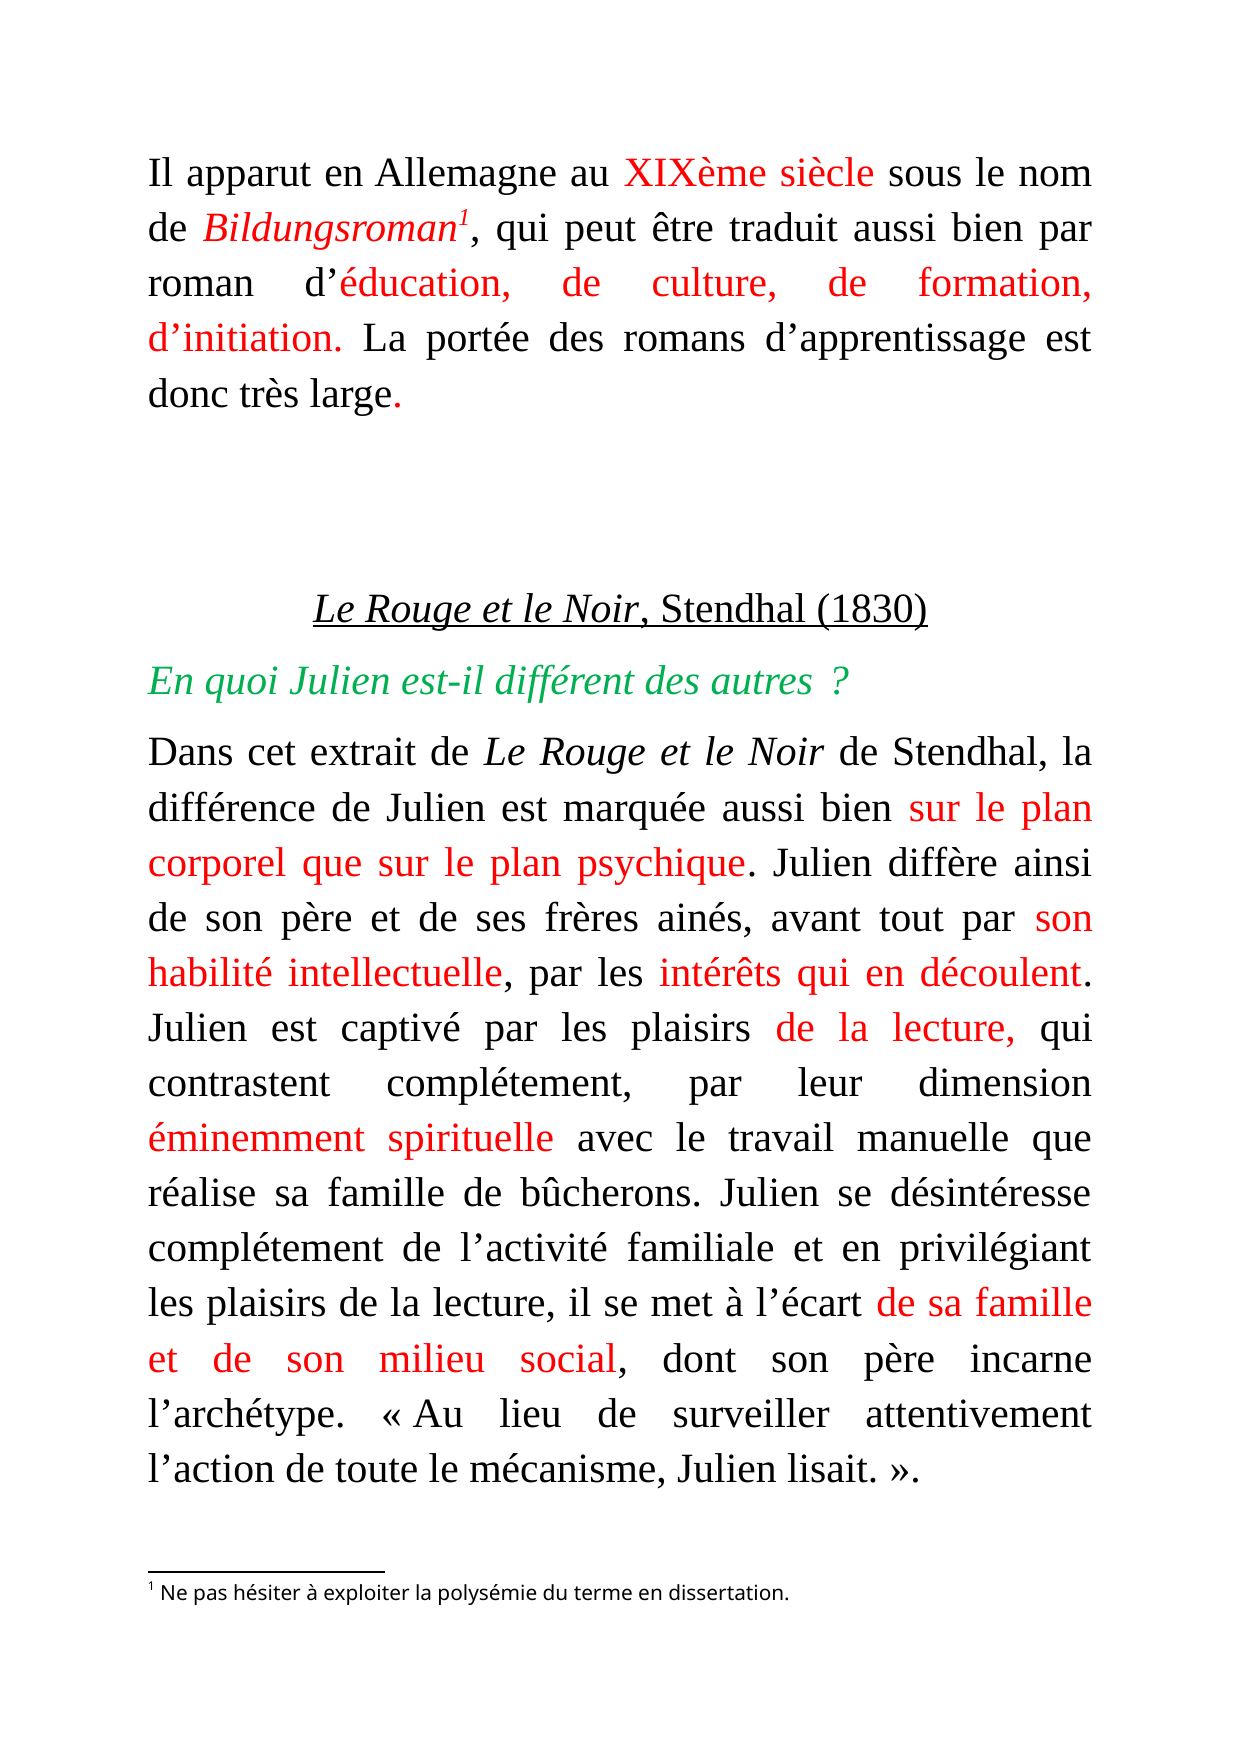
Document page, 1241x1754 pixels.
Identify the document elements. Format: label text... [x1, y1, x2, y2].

text Le Rouge et le Noir, Stendhal (1830) [148, 583, 1093, 631]
text Dans cet extrait de Le Rouge et le Noir de Stendhal, la différence de Julien est marquée aussi bien sur le plan corporel que sur le plan psychique. Julien diffère ainsi de son père et de ses frères ainés, avant tout par son habilité intellectuelle, par les intérêts qui en découlent. Julien est captivé par les plaisirs de la lecture, qui contrastent complétement, par leur dimension éminemment spirituelle avec le travail manuelle que réalise sa famille de bûcherons. Julien se désintéresse complétement de l’activité familiale et en privilégiant les plaisirs de la lecture, il se met à l’écart de sa famille et de son milieu social, dont son père incarne l’archétype. « Au lieu de surveiller attentivement l’action de toute le mécanisme, Julien lisait. ». [148, 727, 1093, 1491]
text En quoi Julien est-il différent des autres ? [148, 655, 1093, 703]
text Il apparut en Allemagne au XIXème siècle sous le nom de Bildungsroman, qui peut être traduit aussi bien par roman d’éducation, de culture, de formation, d’initiation. La portée des romans d’apprentissage est donc très large. [148, 148, 1093, 416]
